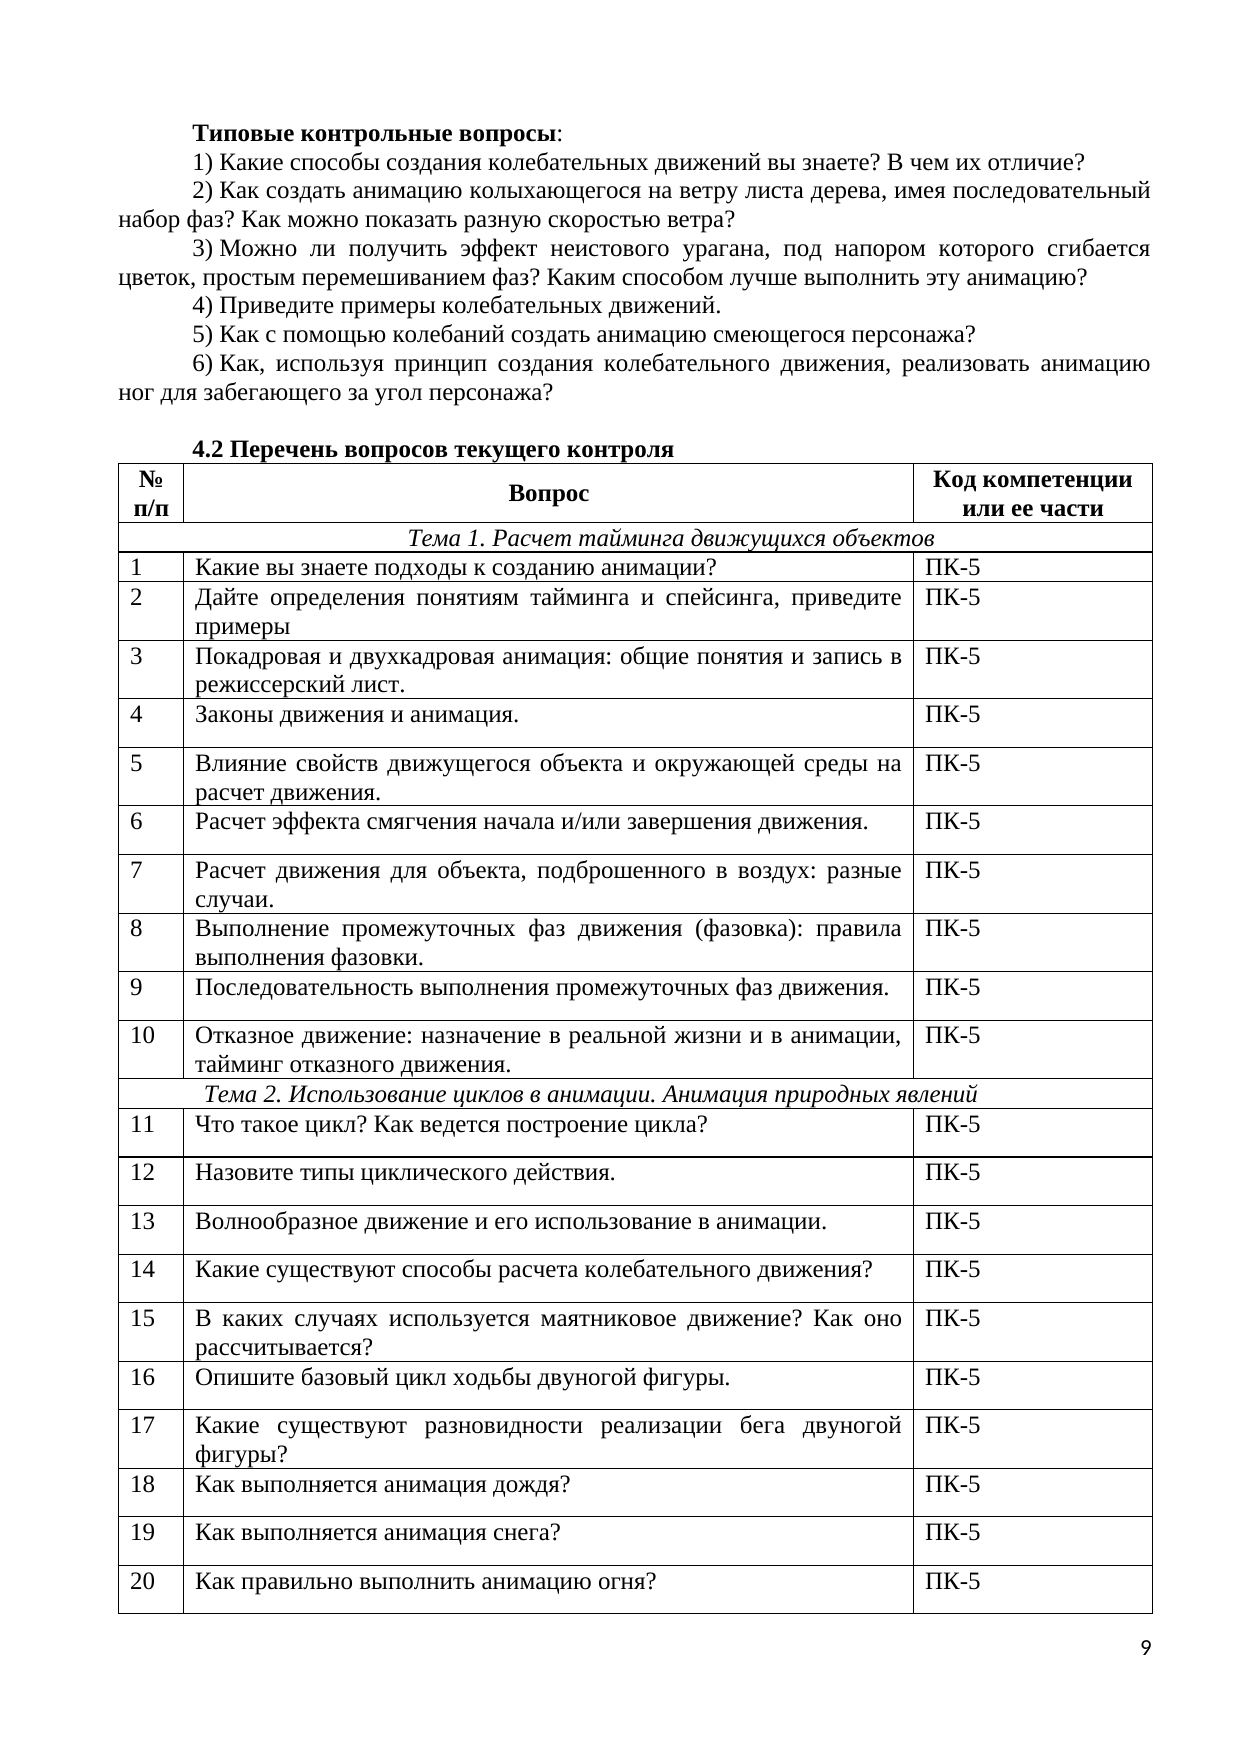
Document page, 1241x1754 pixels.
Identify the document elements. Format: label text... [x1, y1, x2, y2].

table_cell Влияние свойств движущегося объекта и окружающей среды на расчет движения. [184, 748, 913, 805]
table_cell Волнообразное движение и его использование в анимации. [184, 1206, 913, 1253]
table_cell 15 [119, 1303, 183, 1361]
table_cell ПК-5 [914, 699, 1152, 747]
table_cell ПК-5 [914, 1206, 1152, 1253]
table_header Код компетенции или ее части [914, 464, 1152, 522]
table_cell Какие существуют способы расчета колебательного движения? [184, 1255, 913, 1302]
table_cell Расчет эффекта смягчения начала и/или завершения движения. [184, 806, 913, 854]
table_cell ПК-5 [914, 855, 1152, 912]
table_header № п/п [119, 464, 183, 522]
table_cell 9 [119, 972, 183, 1019]
table_cell Какие вы знаете подходы к созданию анимации? [184, 553, 913, 581]
table_cell ПК-5 [914, 972, 1152, 1019]
table_cell Опишите базовый цикл ходьбы двуногой фигуры. [184, 1362, 913, 1409]
table_cell 3 [119, 641, 183, 698]
text Типовые контрольные вопросы: [118, 118, 1152, 147]
table_cell Расчет движения для объекта, подброшенного в воздух: разные случаи. [184, 855, 913, 912]
table_cell 10 [119, 1021, 183, 1078]
table_cell ПК-5 [914, 1109, 1152, 1156]
table_cell Тема 2. Использование циклов в анимации. Анимация природных явлений [119, 1079, 1152, 1108]
table_cell Дайте определения понятиям тайминга и спейсинга, приведите примеры [184, 582, 913, 640]
table_cell Тема 1. Расчет тайминга движущихся объектов [119, 523, 1152, 551]
table_cell 8 [119, 914, 183, 971]
table_cell Последовательность выполнения промежуточных фаз движения. [184, 972, 913, 1019]
table_cell Покадровая и двухкадровая анимация: общие понятия и запись в режиссерский лист. [184, 641, 913, 698]
table_cell 1 [119, 553, 183, 581]
table_cell ПК-5 [914, 806, 1152, 854]
table_cell ПК-5 [914, 1517, 1152, 1565]
table_cell ПК-5 [914, 1021, 1152, 1078]
table_cell Назовите типы циклического действия. [184, 1158, 913, 1205]
table_cell Законы движения и анимация. [184, 699, 913, 747]
table_cell ПК-5 [914, 553, 1152, 581]
text 1) Какие способы создания колебательных движений вы знаете? В чем их отличие? [118, 147, 1152, 176]
table_cell 5 [119, 748, 183, 805]
table_cell Какие существуют разновидности реализации бега двуногой фигуры? [184, 1410, 913, 1468]
table_cell ПК-5 [914, 1566, 1152, 1613]
table_cell Выполнение промежуточных фаз движения (фазовка): правила выполнения фазовки. [184, 914, 913, 971]
table_cell Что такое цикл? Как ведется построение цикла? [184, 1109, 913, 1156]
table_cell 11 [119, 1109, 183, 1156]
table_cell ПК-5 [914, 582, 1152, 640]
table_cell ПК-5 [914, 1255, 1152, 1302]
table_cell ПК-5 [914, 1362, 1152, 1409]
text 5) Как с помощью колебаний создать анимацию смеющегося персонажа? [118, 319, 1152, 348]
table_cell ПК-5 [914, 1410, 1152, 1468]
table_cell Как выполняется анимация дождя? [184, 1469, 913, 1516]
table_cell ПК-5 [914, 914, 1152, 971]
table_cell ПК-5 [914, 748, 1152, 805]
table_cell ПК-5 [914, 1158, 1152, 1205]
table_cell 16 [119, 1362, 183, 1409]
text 6) Как, используя принцип создания колебательного движения, реализовать анимацию ног для забегающего за угол персонажа? [118, 348, 1152, 406]
table_cell 7 [119, 855, 183, 912]
table_cell 18 [119, 1469, 183, 1516]
table_cell В каких случаях используется маятниковое движение? Как оно рассчитывается? [184, 1303, 913, 1361]
table_cell 4 [119, 699, 183, 747]
table_cell ПК-5 [914, 1303, 1152, 1361]
table_cell 13 [119, 1206, 183, 1253]
table_cell Как выполняется анимация снега? [184, 1517, 913, 1565]
text 4.2 Перечень вопросов текущего контроля [118, 434, 1152, 463]
table_cell Отказное движение: назначение в реальной жизни и в анимации, тайминг отказного движения. [184, 1021, 913, 1078]
text 4) Приведите примеры колебательных движений. [118, 291, 1152, 319]
table_cell 14 [119, 1255, 183, 1302]
table_cell 2 [119, 582, 183, 640]
table_cell 12 [119, 1158, 183, 1205]
table_header Вопрос [184, 464, 913, 522]
table_cell 20 [119, 1566, 183, 1613]
table_cell 17 [119, 1410, 183, 1468]
text 2) Как создать анимацию колыхающегося на ветру листа дерева, имея последовательный набор фаз? Как можно показать разную скоростью ветра? [118, 176, 1152, 233]
text 3) Можно ли получить эффект неистового урагана, под напором которого сгибается цветок, простым перемешиванием фаз? Каким способом лучше выполнить эту анимацию? [118, 233, 1152, 291]
table_cell 6 [119, 806, 183, 854]
table_cell ПК-5 [914, 641, 1152, 698]
table_cell 19 [119, 1517, 183, 1565]
table_cell ПК-5 [914, 1469, 1152, 1516]
table_cell Как правильно выполнить анимацию огня? [184, 1566, 913, 1613]
